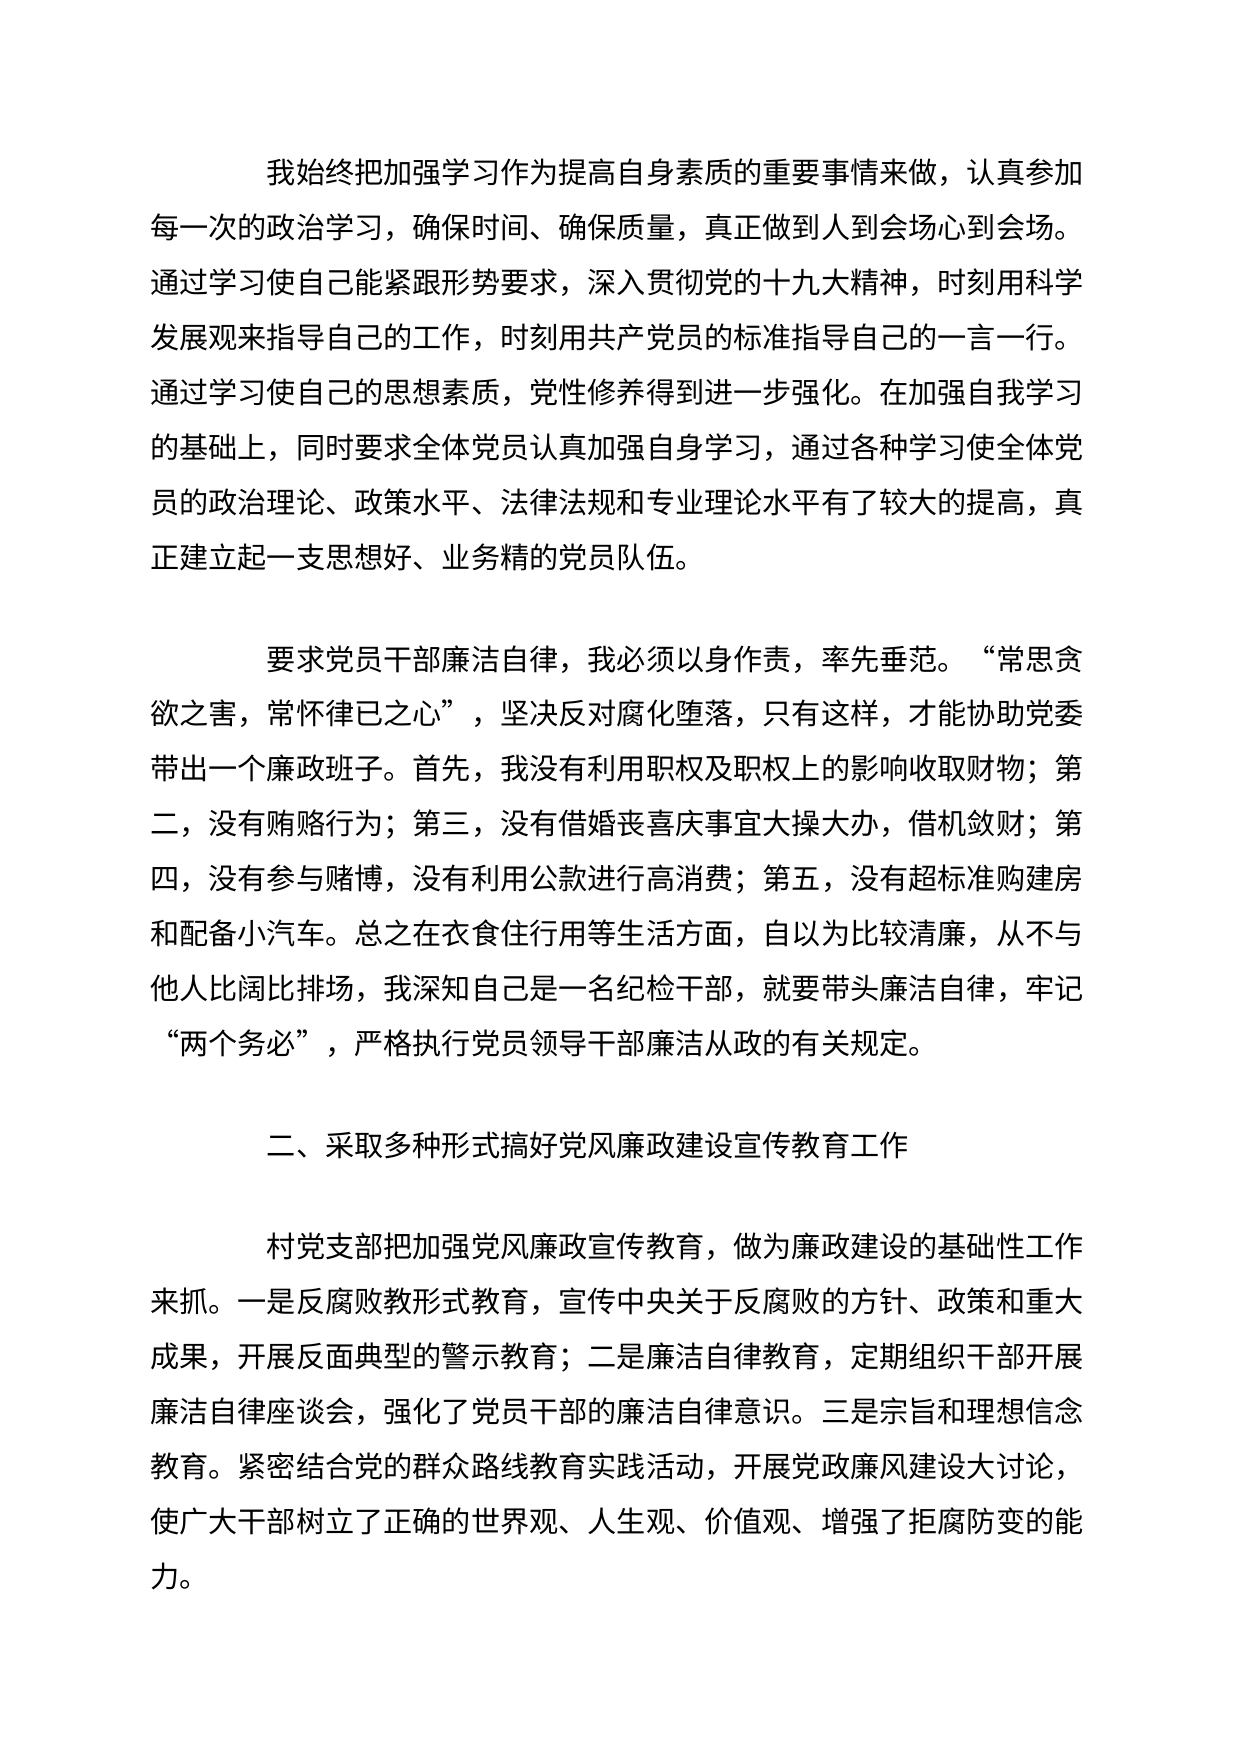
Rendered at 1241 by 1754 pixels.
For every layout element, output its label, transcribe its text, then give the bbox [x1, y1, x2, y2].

text 我始终把加强学习作为提高自身素质的重要事情来做，认真参加每一次的政治学习，确保时间、确保质量，真正做到人到会场心到会场。通过学习使自己能紧跟形势要求，深入贯彻党的十九大精神，时刻用科学发展观来指导自己的工作，时刻用共产党员的标准指导自己的一言一行。通过学习使自己的思想素质，党性修养得到进一步强化。在加强自我学习的基础上，同时要求全体党员认真加强自身学习，通过各种学习使全体党员的政治理论、政策水平、法律法规和专业理论水平有了较大的提高，真正建立起一支思想好、业务精的党员队伍。 [150, 150, 1090, 577]
text 要求党员干部廉洁自律，我必须以身作责，率先垂范。“常思贪欲之害，常怀律已之心”，坚决反对腐化堕落，只有这样，才能协助党委带出一个廉政班子。首先，我没有利用职权及职权上的影响收取财物；第二，没有贿赂行为；第三，没有借婚丧喜庆事宜大操大办，借机敛财；第四，没有参与赌博，没有利用公款进行高消费；第五，没有超标准购建房和配备小汽车。总之在衣食住行用等生活方面，自以为比较清廉，从不与他人比阔比排场，我深知自己是一名纪检干部，就要带头廉洁自律，牢记“两个务必”，严格执行党员领导干部廉洁从政的有关规定。 [150, 636, 1090, 1063]
text 二、采取多种形式搞好党风廉政建设宣传教育工作 [150, 1122, 1090, 1164]
text 村党支部把加强党风廉政宣传教育，做为廉政建设的基础性工作来抓。一是反腐败教形式教育，宣传中央关于反腐败的方针、政策和重大成果，开展反面典型的警示教育；二是廉洁自律教育，定期组织干部开展廉洁自律座谈会，强化了党员干部的廉洁自律意识。三是宗旨和理想信念教育。紧密结合党的群众路线教育实践活动，开展党政廉风建设大讨论，使广大干部树立了正确的世界观、人生观、价值观、增强了拒腐防变的能力。 [150, 1224, 1090, 1596]
